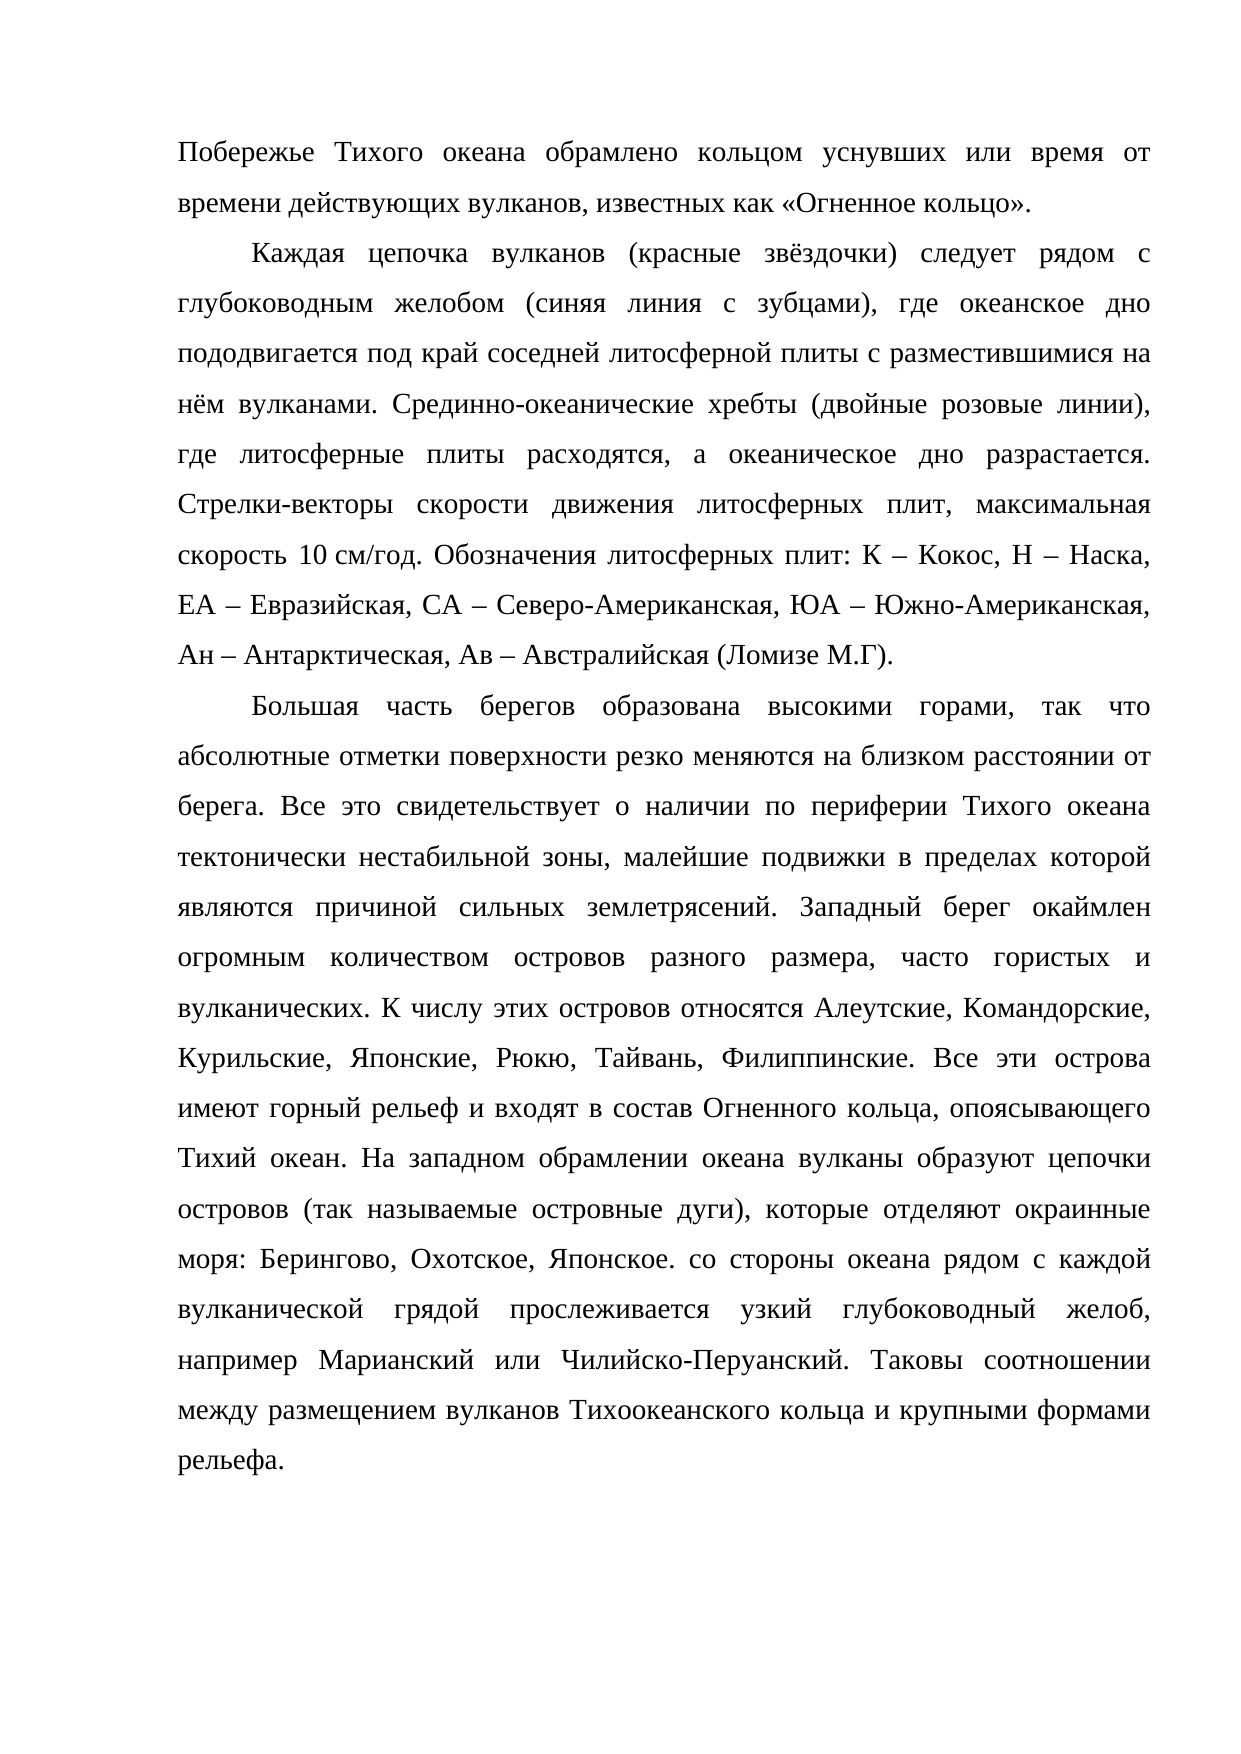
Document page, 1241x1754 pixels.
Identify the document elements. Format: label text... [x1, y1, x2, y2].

text Каждая цепочка вулканов (красные звёздочки) следует рядом с глубоководным желобом (синяя линия с зубцами), где океанское дно пододвигается под край соседней литосферной плиты с разместившимися на нём вулканами. Срединно-океанические хребты (двойные розовые линии), где литосферные плиты расходятся, а океаническое дно разрастается. Стрелки-векторы скорости движения литосферных плит, максимальная скорость 10 см/год. Обозначения литосферных плит: К – Кокос, Н – Наска, ЕА – Евразийская, СА – Северо-Американская, ЮА – Южно-Американская, Ан – Антарктическая, Ав – Австралийская (Ломизе М.Г). [177, 235, 1152, 671]
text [177, 134, 1152, 218]
text Большая часть берегов образована высокими горами, так что абсолютные отметки поверхности резко меняются на близком расстоянии от берега. Все это свидетельствует о наличии по периферии Тихого океана тектонически нестабильной зоны, малейшие подвижки в пределах которой являются причиной сильных землетрясений. Западный берег окаймлен огромным количеством островов разного размера, часто гористых и вулканических. К числу этих островов относятся Алеутские, Командорские, Курильские, Японские, Рюкю, Тайвань, Филиппинские. Все эти острова имеют горный рельеф и входят в состав Огненного кольца, опоясывающего Тихий океан. На западном обрамлении океана вулканы образуют цепочки островов (так называемые островные дуги), которые отделяют окраинные моря: Берингово, Охотское, Японское. со стороны океана рядом с каждой вулканической грядой прослеживается узкий глубоководный желоб, например Марианский или Чилийско-Перуанский. Таковы соотношении между размещением вулканов Тихоокеанского кольца и крупными формами рельефа. [177, 688, 1152, 1476]
